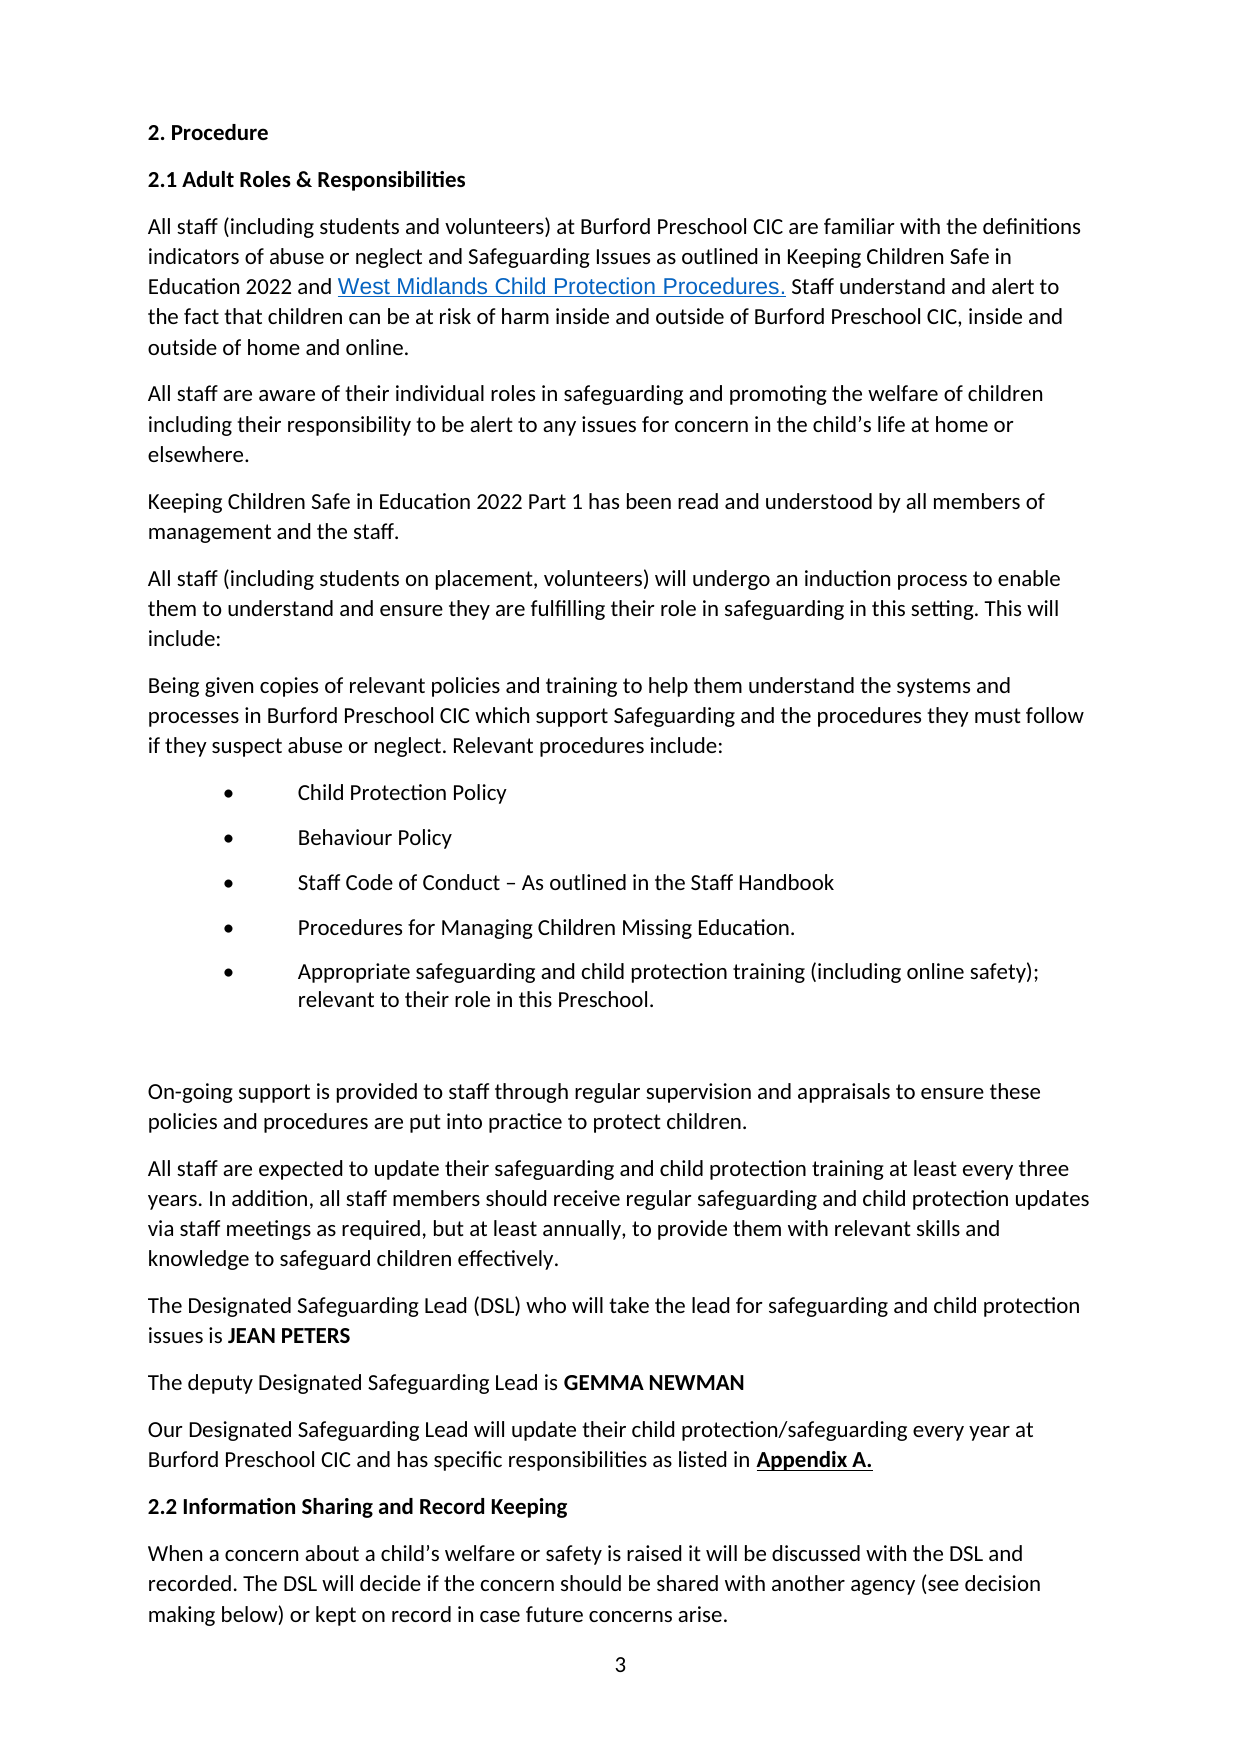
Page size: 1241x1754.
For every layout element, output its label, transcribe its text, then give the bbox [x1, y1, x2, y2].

text 2.2 Information Sharing and Record Keeping [148, 1492, 1092, 1521]
text On-going support is provided to staff through regular supervision and appraisals to ensure these policies and procedures are put into practice to protect children. [148, 1077, 1092, 1135]
list Behaviour Policy [223, 823, 1092, 851]
text The Designated Safeguarding Lead (DSL) who will take the lead for safeguarding and child protection issues is JEAN PETERS [148, 1291, 1092, 1350]
text Being given copies of relevant policies and training to help them understand the systems and processes in Burford Preschool CIC which support Safeguarding and the procedures they must follow if they suspect abuse or neglect. Relevant procedures include: [148, 671, 1092, 760]
text Our Designated Safeguarding Lead will update their child protection/safeguarding every year at Burford Preschool CIC and has specific responsibilities as listed in Appendix A. [148, 1415, 1092, 1474]
text All staff are expected to update their safeguarding and child protection training at least every three years. In addition, all staff members should receive regular safeguarding and child protection updates via staff meetings as required, but at least annually, to provide them with relevant skills and knowledge to safeguard children effectively. [148, 1154, 1092, 1273]
list Appropriate safeguarding and child protection training (including online safety); relevant to their role in this Preschool. [223, 957, 1092, 1013]
text 2. Procedure [148, 118, 1092, 146]
text All staff (including students and volunteers) at Burford Preschool CIC are familiar with the definitions indicators of abuse or neglect and Safeguarding Issues as outlined in Keeping Children Safe in Education 2022 and West Midlands Child Protection Procedures. Staff understand and alert to the fact that children can be at risk of harm inside and outside of Burford Preschool CIC, inside and outside of home and online. [148, 212, 1092, 361]
text The deputy Designated Safeguarding Lead is GEMMA NEWMAN [148, 1368, 1092, 1397]
text Keeping Children Safe in Education 2022 Part 1 has been read and understood by all members of management and the staff. [148, 487, 1092, 545]
text All staff (including students on placement, volunteers) will undergo an induction process to enable them to understand and ensure they are fulfilling their role in safeguarding in this setting. This will include: [148, 564, 1092, 652]
text All staff are aware of their individual roles in safeguarding and promoting the welfare of children including their responsibility to be alert to any issues for concern in the child’s life at home or elsewhere. [148, 379, 1092, 468]
list Staff Code of Conduct – As outlined in the Staff Handbook [223, 868, 1092, 896]
list Child Protection Policy [223, 778, 1092, 807]
list Procedures for Managing Children Missing Education. [223, 913, 1092, 941]
text When a concern about a child’s welfare or safety is raised it will be discussed with the DSL and recorded. The DSL will decide if the concern should be shared with another agency (see decision making below) or kept on record in case future concerns arise. [148, 1539, 1092, 1628]
text 2.1 Adult Roles & Responsibilities [148, 165, 1092, 193]
